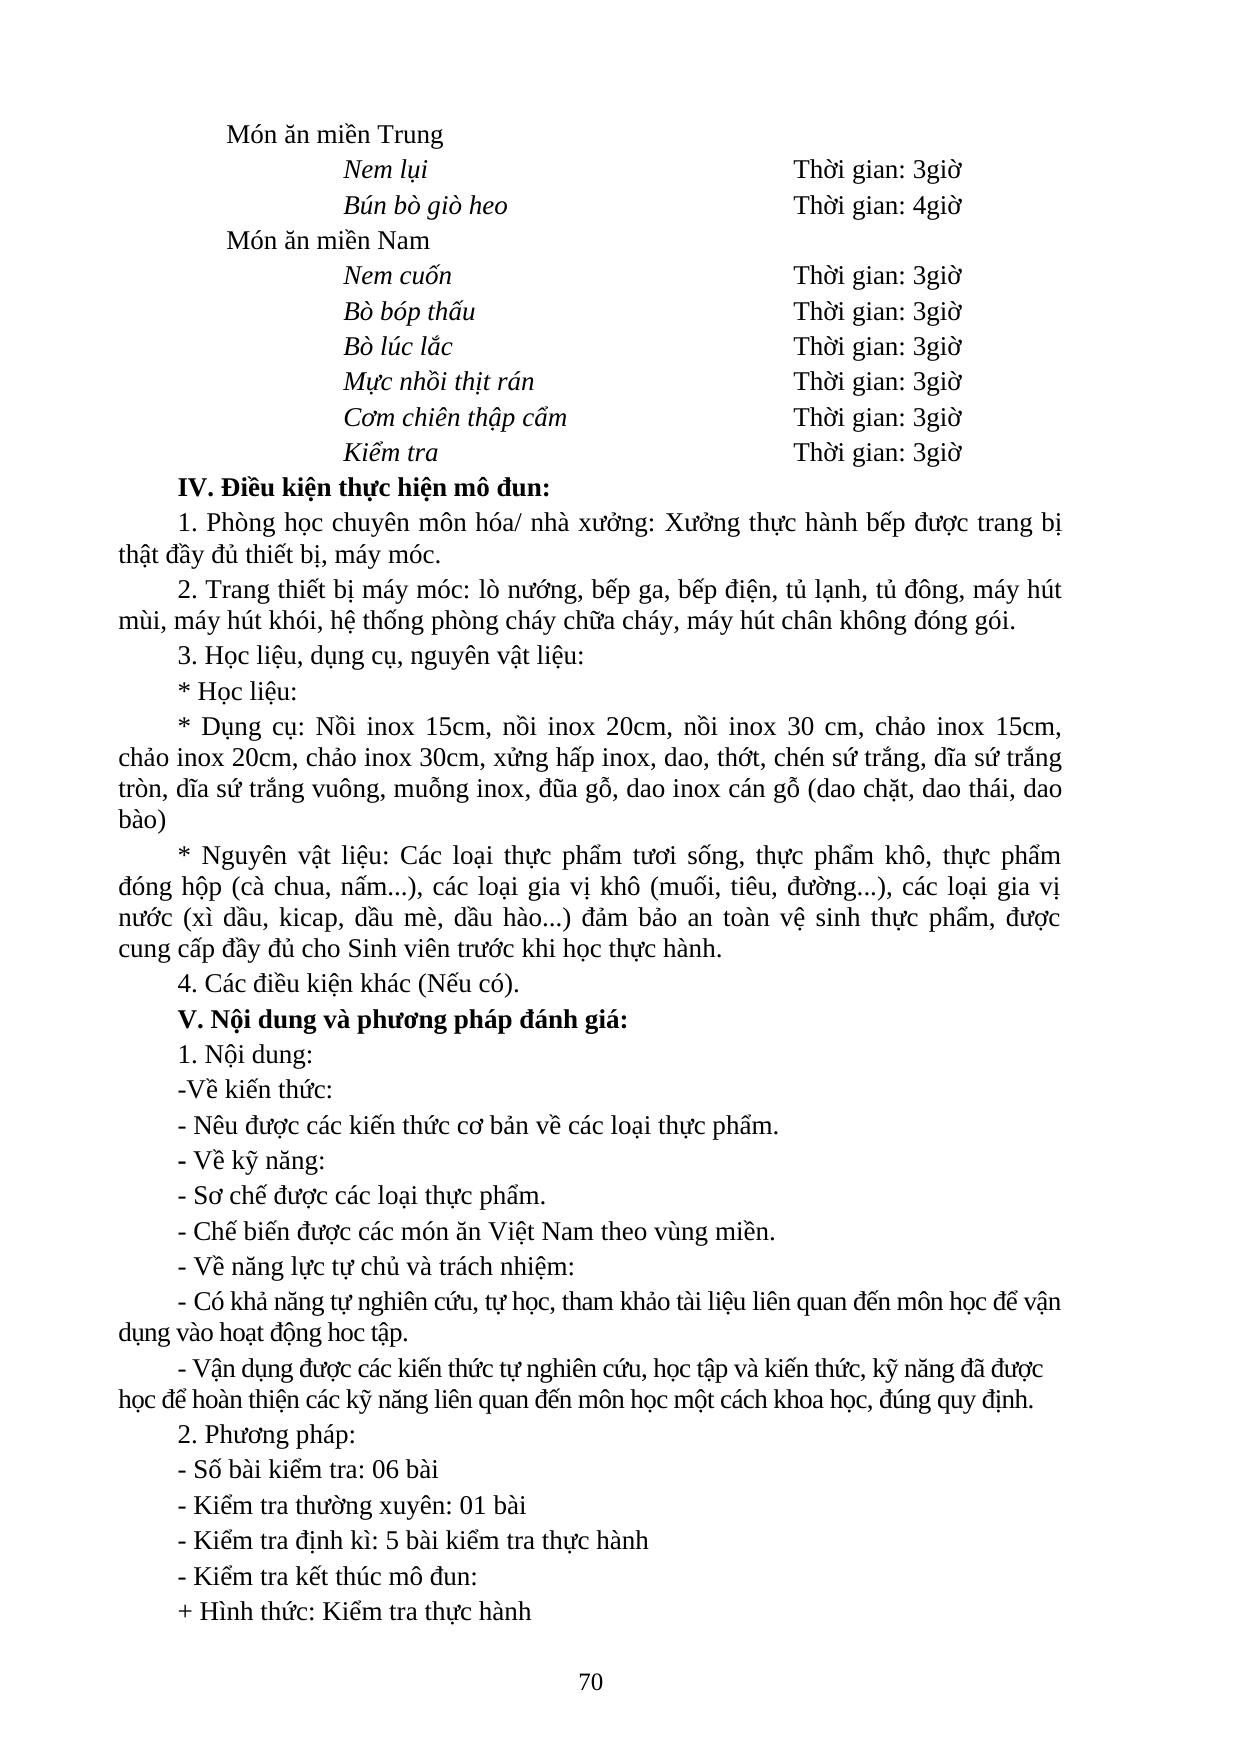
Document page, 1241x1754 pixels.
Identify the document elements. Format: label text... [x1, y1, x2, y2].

text Bò lúc lắc Thời gian: 3giờ [118, 330, 1063, 361]
text 2. Trang thiết bị máy móc: lò nướng, bếp ga, bếp điện, tủ lạnh, tủ đông, máy hút mùi, máy hút khói, hệ thống phòng cháy chữa cháy, máy hút chân không đóng gói. [118, 573, 1063, 635]
text Món ăn miền Nam [118, 224, 1063, 255]
text - Vận dụng được các kiến thức tự nghiên cứu, học tập và kiến thức, kỹ năng đã được học để hoàn thiện các kỹ năng liên quan đến môn học một cách khoa học, đúng quy định. [118, 1352, 1063, 1414]
text * Học liệu: [118, 675, 1063, 706]
text Bò bóp thấu Thời gian: 3giờ [118, 295, 1063, 326]
text Cơm chiên thập cẩm Thời gian: 3giờ [268, 401, 1063, 432]
text - Kiểm tra định kì: 5 bài kiểm tra thực hành [118, 1524, 1063, 1555]
text Mực nhồi thịt rán Thời gian: 3giờ [118, 365, 1063, 396]
text - Sơ chế được các loại thực phẩm. [118, 1179, 1063, 1211]
text IV. Điều kiện thực hiện mô đun: [118, 471, 1063, 502]
text Kiểm tra Thời gian: 3giờ [268, 436, 1063, 467]
text -Về kiến thức: [118, 1073, 1063, 1105]
text Nem cuốn Thời gian: 3giờ [118, 259, 1063, 291]
text - Về năng lực tự chủ và trách nhiệm: [118, 1250, 1063, 1281]
text Nem lụi Thời gian: 3giờ [118, 153, 1063, 184]
text 3. Học liệu, dụng cụ, nguyên vật liệu: [118, 639, 1063, 671]
text * Nguyên vật liệu: Các loại thực phẩm tươi sống, thực phẩm khô, thực phẩm đóng hộp (cà chua, nấm...), các loại gia vị khô (muối, tiêu, đường...), các loại gia vị nước (xì dầu, kicap, dầu mè, dầu hào...) đảm bảo an toàn vệ sinh thực phẩm, được cung cấp đầy đủ cho Sinh viên trước khi học thực hành. [118, 839, 1063, 963]
text - Chế biến được các món ăn Việt Nam theo vùng miền. [118, 1215, 1063, 1246]
text - Kiểm tra kết thúc mô đun: [118, 1559, 1063, 1591]
text 4. Các điều kiện khác (Nếu có). [118, 968, 1063, 999]
text - Số bài kiểm tra: 06 bài [118, 1454, 1063, 1485]
text 1. Phòng học chuyên môn hóa/ nhà xưởng: Xưởng thực hành bếp được trang bị thật đầy đủ thiết bị, máy móc. [118, 507, 1063, 569]
text - Kiểm tra thường xuyên: 01 bài [118, 1489, 1063, 1520]
text - Có khả năng tự nghiên cứu, tự học, tham khảo tài liệu liên quan đến môn học để vận dụng vào hoạt động hoc tập. [118, 1285, 1063, 1348]
text 1. Nội dung: [118, 1038, 1063, 1069]
text Món ăn miền Trung [118, 118, 1063, 149]
text V. Nội dung và phương pháp đánh giá: [118, 1003, 1063, 1034]
text + Hình thức: Kiểm tra thực hành [118, 1595, 1063, 1626]
text - Nêu được các kiến thức cơ bản về các loại thực phẩm. [118, 1109, 1063, 1140]
text Bún bò giò heo Thời gian: 4giờ [118, 189, 1063, 220]
text * Dụng cụ: Nồi inox 15cm, nồi inox 20cm, nồi inox 30 cm, chảo inox 15cm, chảo inox 20cm, chảo inox 30cm, xửng hấp inox, dao, thớt, chén sứ trắng, dĩa sứ trắng tròn, dĩa sứ trắng vuông, muỗng inox, đũa gỗ, dao inox cán gỗ (dao chặt, dao thái, dao bào) [118, 710, 1063, 835]
text - Về kỹ năng: [118, 1144, 1063, 1175]
text 2. Phương pháp: [118, 1418, 1063, 1449]
